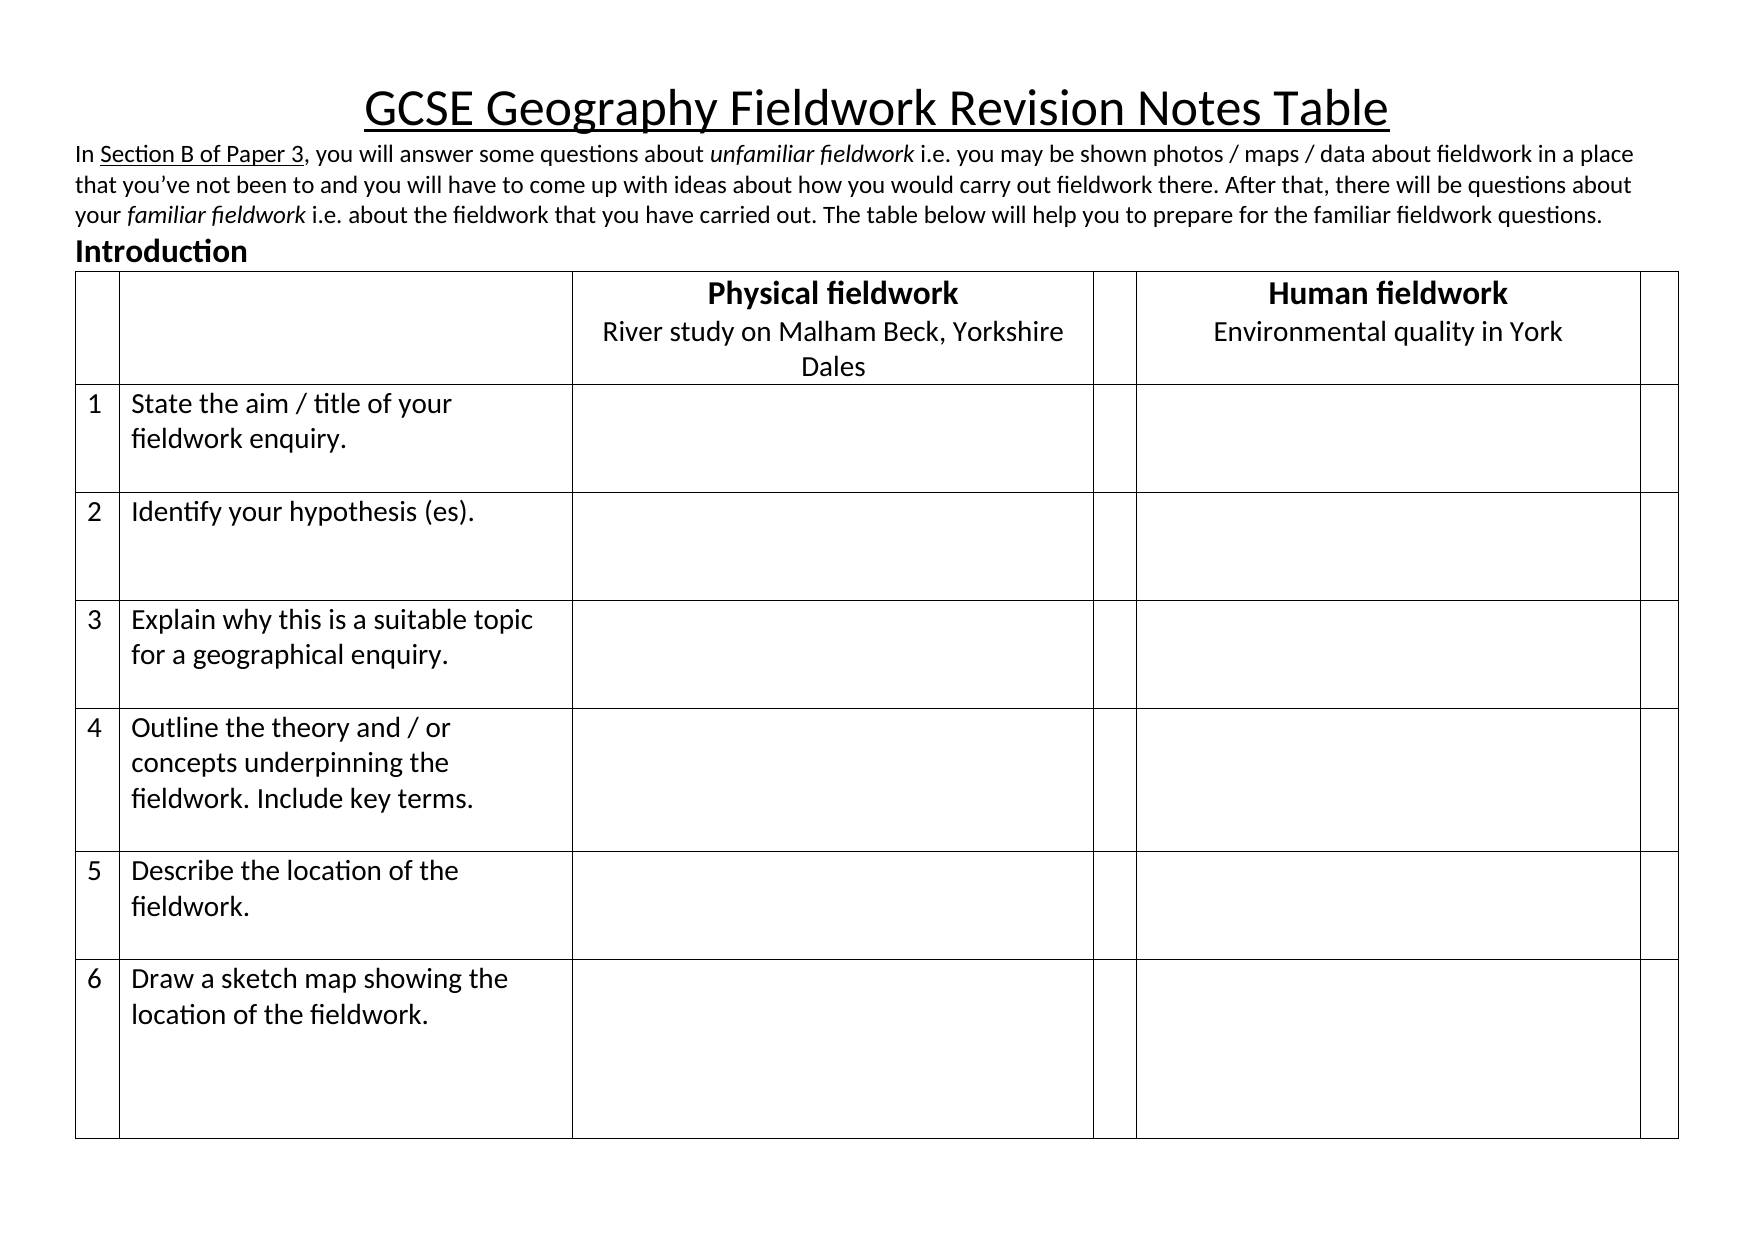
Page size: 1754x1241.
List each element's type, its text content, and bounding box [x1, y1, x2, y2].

table_header [76, 272, 119, 384]
table_cell [573, 709, 1093, 851]
table_header [1094, 272, 1136, 384]
text In Section B of Paper 3, you will answer some questions about unfamiliar fieldwork i.e. you may be shown photos / maps / data about fieldwork in a place that you’ve not been to and you will have to come up with ideas about how you would carry out fieldwork there. After that, there will be questions about your familiar fieldwork i.e. about the fieldwork that you have carried out. The table below will help you to prepare for the familiar fieldwork questions. [75, 138, 1679, 230]
table_cell [1641, 852, 1678, 959]
table_cell [573, 493, 1093, 600]
table_cell [1094, 385, 1136, 492]
table_cell Describe the location of the fieldwork. [120, 852, 572, 959]
table_cell [1137, 709, 1640, 851]
table_cell [1137, 385, 1640, 492]
table_cell Explain why this is a suitable topic for a geographical enquiry. [120, 601, 572, 708]
table_cell [573, 385, 1093, 492]
table_cell [573, 960, 1093, 1138]
table_cell [1137, 601, 1640, 708]
table_cell Draw a sketch map showing the location of the fieldwork. [120, 960, 572, 1138]
table_cell 3 [76, 601, 119, 708]
table_cell [1641, 601, 1678, 708]
table_cell Outline the theory and / or concepts underpinning the fieldwork. Include key terms. [120, 709, 572, 851]
table_cell 4 [76, 709, 119, 851]
table_cell [1641, 493, 1678, 600]
table_cell [1094, 493, 1136, 600]
table_cell [1641, 709, 1678, 851]
table_cell [573, 601, 1093, 708]
table_cell [1137, 852, 1640, 959]
table_cell 2 [76, 493, 119, 600]
table_cell [1094, 709, 1136, 851]
table_cell [1641, 960, 1678, 1138]
table_cell Identify your hypothesis (es). [120, 493, 572, 600]
table_header Physical fieldwork River study on Malham Beck, Yorkshire Dales [573, 272, 1093, 384]
table_cell 1 [76, 385, 119, 492]
table_cell [1094, 852, 1136, 959]
table_cell [573, 852, 1093, 959]
table_header [1641, 272, 1678, 384]
table_header [120, 272, 572, 384]
table_cell [1094, 960, 1136, 1138]
text GCSE Geography Fieldwork Revision Notes Table [75, 75, 1679, 138]
table_cell [1137, 960, 1640, 1138]
table_cell 6 [76, 960, 119, 1138]
table_header Human fieldwork Environmental quality in York [1137, 272, 1640, 384]
table_cell 5 [76, 852, 119, 959]
text Introduction [75, 230, 1679, 271]
table_cell [1137, 493, 1640, 600]
table_cell [1641, 385, 1678, 492]
table_cell [1094, 601, 1136, 708]
table_cell State the aim / title of your fieldwork enquiry. [120, 385, 572, 492]
